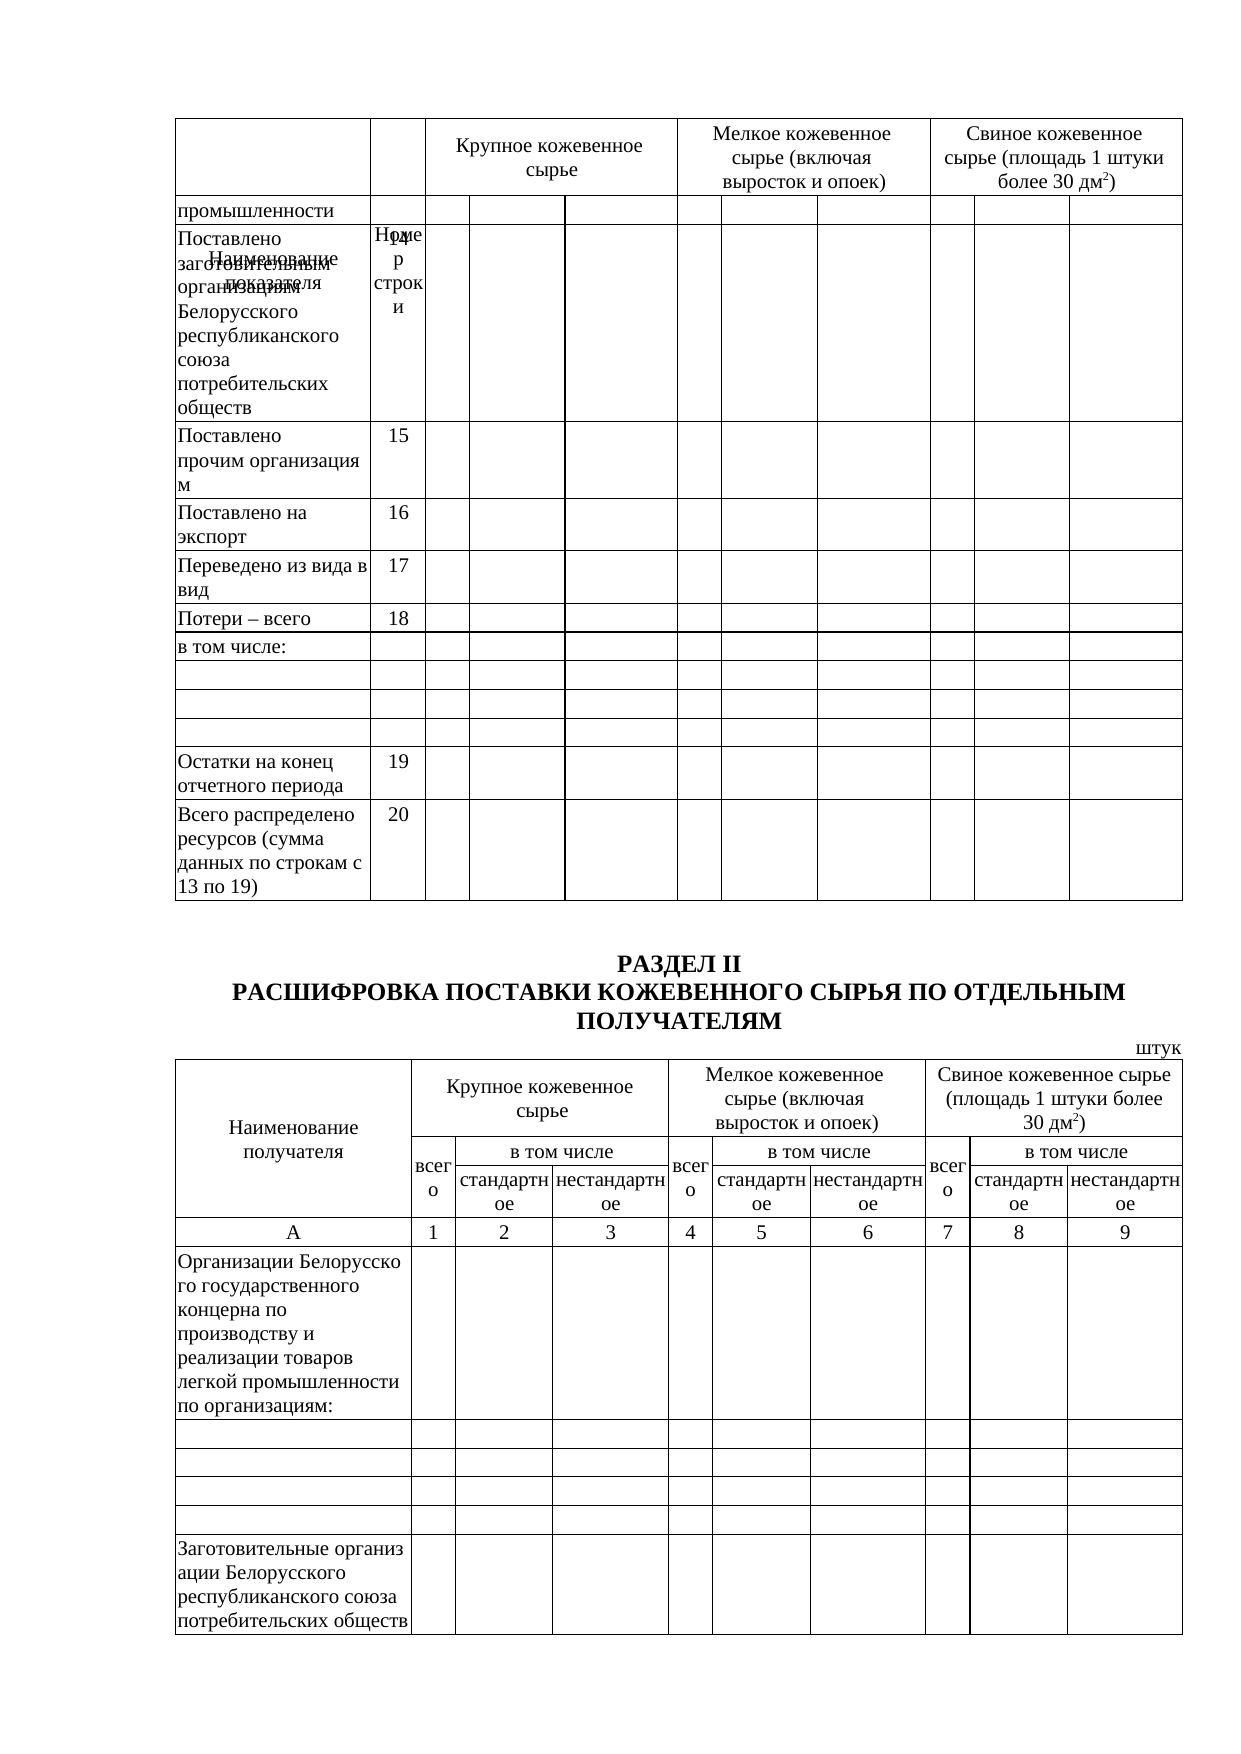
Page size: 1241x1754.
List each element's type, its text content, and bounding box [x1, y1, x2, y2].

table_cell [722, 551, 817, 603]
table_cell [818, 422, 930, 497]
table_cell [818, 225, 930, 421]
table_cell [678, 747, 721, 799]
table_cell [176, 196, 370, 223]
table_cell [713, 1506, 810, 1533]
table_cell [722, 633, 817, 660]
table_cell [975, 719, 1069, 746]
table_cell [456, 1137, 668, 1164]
text РАСШИФРОВКА ПОСТАВКИ КОЖЕВЕННОГО СЫРЬЯ ПО ОТДЕЛЬНЫМ ПОЛУЧАТЕЛЯМ [177, 977, 1181, 1035]
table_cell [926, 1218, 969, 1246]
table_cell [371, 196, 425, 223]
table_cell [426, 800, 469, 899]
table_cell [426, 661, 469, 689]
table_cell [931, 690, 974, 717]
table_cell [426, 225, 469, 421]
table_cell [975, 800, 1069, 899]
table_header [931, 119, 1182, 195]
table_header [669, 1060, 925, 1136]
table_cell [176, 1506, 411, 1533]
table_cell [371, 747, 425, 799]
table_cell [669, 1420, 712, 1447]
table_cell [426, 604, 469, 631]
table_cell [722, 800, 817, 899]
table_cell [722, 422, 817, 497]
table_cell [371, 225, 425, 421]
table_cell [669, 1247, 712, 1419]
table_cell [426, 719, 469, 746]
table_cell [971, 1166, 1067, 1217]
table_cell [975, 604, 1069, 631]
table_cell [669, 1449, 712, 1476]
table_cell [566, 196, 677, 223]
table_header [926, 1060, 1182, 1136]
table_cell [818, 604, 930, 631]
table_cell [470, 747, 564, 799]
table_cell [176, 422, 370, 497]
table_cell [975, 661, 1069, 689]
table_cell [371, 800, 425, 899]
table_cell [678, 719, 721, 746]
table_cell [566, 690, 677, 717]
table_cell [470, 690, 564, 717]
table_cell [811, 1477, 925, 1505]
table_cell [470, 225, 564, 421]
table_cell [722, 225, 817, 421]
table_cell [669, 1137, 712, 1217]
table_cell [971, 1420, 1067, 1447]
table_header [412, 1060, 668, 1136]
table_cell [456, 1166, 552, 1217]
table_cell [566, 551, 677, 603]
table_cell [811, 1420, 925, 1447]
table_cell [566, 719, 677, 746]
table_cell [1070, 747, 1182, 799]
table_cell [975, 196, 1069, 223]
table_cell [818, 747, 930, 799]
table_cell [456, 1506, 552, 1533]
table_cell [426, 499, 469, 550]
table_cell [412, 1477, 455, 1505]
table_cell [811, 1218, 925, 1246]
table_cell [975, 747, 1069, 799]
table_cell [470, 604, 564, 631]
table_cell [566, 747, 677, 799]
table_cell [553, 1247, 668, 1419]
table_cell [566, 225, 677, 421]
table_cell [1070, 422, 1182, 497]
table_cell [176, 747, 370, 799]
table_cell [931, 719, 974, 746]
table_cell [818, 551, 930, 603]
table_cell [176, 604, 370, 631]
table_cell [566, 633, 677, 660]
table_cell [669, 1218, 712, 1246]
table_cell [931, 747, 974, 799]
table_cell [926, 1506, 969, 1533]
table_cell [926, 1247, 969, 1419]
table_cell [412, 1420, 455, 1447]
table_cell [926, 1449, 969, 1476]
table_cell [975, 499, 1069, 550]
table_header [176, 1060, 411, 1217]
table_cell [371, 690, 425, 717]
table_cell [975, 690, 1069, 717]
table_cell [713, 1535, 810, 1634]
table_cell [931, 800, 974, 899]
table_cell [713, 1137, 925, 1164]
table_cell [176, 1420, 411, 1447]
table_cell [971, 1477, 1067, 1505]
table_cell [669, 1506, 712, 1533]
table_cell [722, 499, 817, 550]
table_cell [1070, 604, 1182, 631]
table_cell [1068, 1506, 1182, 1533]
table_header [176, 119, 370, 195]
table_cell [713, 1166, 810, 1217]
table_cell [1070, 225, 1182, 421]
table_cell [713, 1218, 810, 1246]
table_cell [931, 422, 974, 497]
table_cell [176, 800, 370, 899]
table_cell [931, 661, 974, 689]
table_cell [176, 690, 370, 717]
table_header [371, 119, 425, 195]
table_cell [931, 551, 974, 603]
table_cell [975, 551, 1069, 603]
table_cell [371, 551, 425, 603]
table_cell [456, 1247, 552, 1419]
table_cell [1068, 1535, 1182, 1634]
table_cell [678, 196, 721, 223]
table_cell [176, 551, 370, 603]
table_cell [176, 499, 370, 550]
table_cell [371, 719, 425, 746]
text штук [177, 1035, 1181, 1059]
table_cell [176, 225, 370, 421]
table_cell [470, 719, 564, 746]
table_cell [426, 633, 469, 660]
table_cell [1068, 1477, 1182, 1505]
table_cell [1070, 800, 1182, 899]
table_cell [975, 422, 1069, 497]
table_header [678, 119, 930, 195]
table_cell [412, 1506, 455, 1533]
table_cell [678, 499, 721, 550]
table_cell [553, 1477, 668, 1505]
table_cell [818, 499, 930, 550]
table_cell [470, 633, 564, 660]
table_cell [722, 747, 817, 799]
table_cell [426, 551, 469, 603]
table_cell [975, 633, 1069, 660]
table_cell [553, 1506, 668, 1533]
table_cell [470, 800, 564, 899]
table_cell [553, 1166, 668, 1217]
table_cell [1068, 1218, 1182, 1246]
text РАЗДЕЛ II [177, 949, 1181, 977]
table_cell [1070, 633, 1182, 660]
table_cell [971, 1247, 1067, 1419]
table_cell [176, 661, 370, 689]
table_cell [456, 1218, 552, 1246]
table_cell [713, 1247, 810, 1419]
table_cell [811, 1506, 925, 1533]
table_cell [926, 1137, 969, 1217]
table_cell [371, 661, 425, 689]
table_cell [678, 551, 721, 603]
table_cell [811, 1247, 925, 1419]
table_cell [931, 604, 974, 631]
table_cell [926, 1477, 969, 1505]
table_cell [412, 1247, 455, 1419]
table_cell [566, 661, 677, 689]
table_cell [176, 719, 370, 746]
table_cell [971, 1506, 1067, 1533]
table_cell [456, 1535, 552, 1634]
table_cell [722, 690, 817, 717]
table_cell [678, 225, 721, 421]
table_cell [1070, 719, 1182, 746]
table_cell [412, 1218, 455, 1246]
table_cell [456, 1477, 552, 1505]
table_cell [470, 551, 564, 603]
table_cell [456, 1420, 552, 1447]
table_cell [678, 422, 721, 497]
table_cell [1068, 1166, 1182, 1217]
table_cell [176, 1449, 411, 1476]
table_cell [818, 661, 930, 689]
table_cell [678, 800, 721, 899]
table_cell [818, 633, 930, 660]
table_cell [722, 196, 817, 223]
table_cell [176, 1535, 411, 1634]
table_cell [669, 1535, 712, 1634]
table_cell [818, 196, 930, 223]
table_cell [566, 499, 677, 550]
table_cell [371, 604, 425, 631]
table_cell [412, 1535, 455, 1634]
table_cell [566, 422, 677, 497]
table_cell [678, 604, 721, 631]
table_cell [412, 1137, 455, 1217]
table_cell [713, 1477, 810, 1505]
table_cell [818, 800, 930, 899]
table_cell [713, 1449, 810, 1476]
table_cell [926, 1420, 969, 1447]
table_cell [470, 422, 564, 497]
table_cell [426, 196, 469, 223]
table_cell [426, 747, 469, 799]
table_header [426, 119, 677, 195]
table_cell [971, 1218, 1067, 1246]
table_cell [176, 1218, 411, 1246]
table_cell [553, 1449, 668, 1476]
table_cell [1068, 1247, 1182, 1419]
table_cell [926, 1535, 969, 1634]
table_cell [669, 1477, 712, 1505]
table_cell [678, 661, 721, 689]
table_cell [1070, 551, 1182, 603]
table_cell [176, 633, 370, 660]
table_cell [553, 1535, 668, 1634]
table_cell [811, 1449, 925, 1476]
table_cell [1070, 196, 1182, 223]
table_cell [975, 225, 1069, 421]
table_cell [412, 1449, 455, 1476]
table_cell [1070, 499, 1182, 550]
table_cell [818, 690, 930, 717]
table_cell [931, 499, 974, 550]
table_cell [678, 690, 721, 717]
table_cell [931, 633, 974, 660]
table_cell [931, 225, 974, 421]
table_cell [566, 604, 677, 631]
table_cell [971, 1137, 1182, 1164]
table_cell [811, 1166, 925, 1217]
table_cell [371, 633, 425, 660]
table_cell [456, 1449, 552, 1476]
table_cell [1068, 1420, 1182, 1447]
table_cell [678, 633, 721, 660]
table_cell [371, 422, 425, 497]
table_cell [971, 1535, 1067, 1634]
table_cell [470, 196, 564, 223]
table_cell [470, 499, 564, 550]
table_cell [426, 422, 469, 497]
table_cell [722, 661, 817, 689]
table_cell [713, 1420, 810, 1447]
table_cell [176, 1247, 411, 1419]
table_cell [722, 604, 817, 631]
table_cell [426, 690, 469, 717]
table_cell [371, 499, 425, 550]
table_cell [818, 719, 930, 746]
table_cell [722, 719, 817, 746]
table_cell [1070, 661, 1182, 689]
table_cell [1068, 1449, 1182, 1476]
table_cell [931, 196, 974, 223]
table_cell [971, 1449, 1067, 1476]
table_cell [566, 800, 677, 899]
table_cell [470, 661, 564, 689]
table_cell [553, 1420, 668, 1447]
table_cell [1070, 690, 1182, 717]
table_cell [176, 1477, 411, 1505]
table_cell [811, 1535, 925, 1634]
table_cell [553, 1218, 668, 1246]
